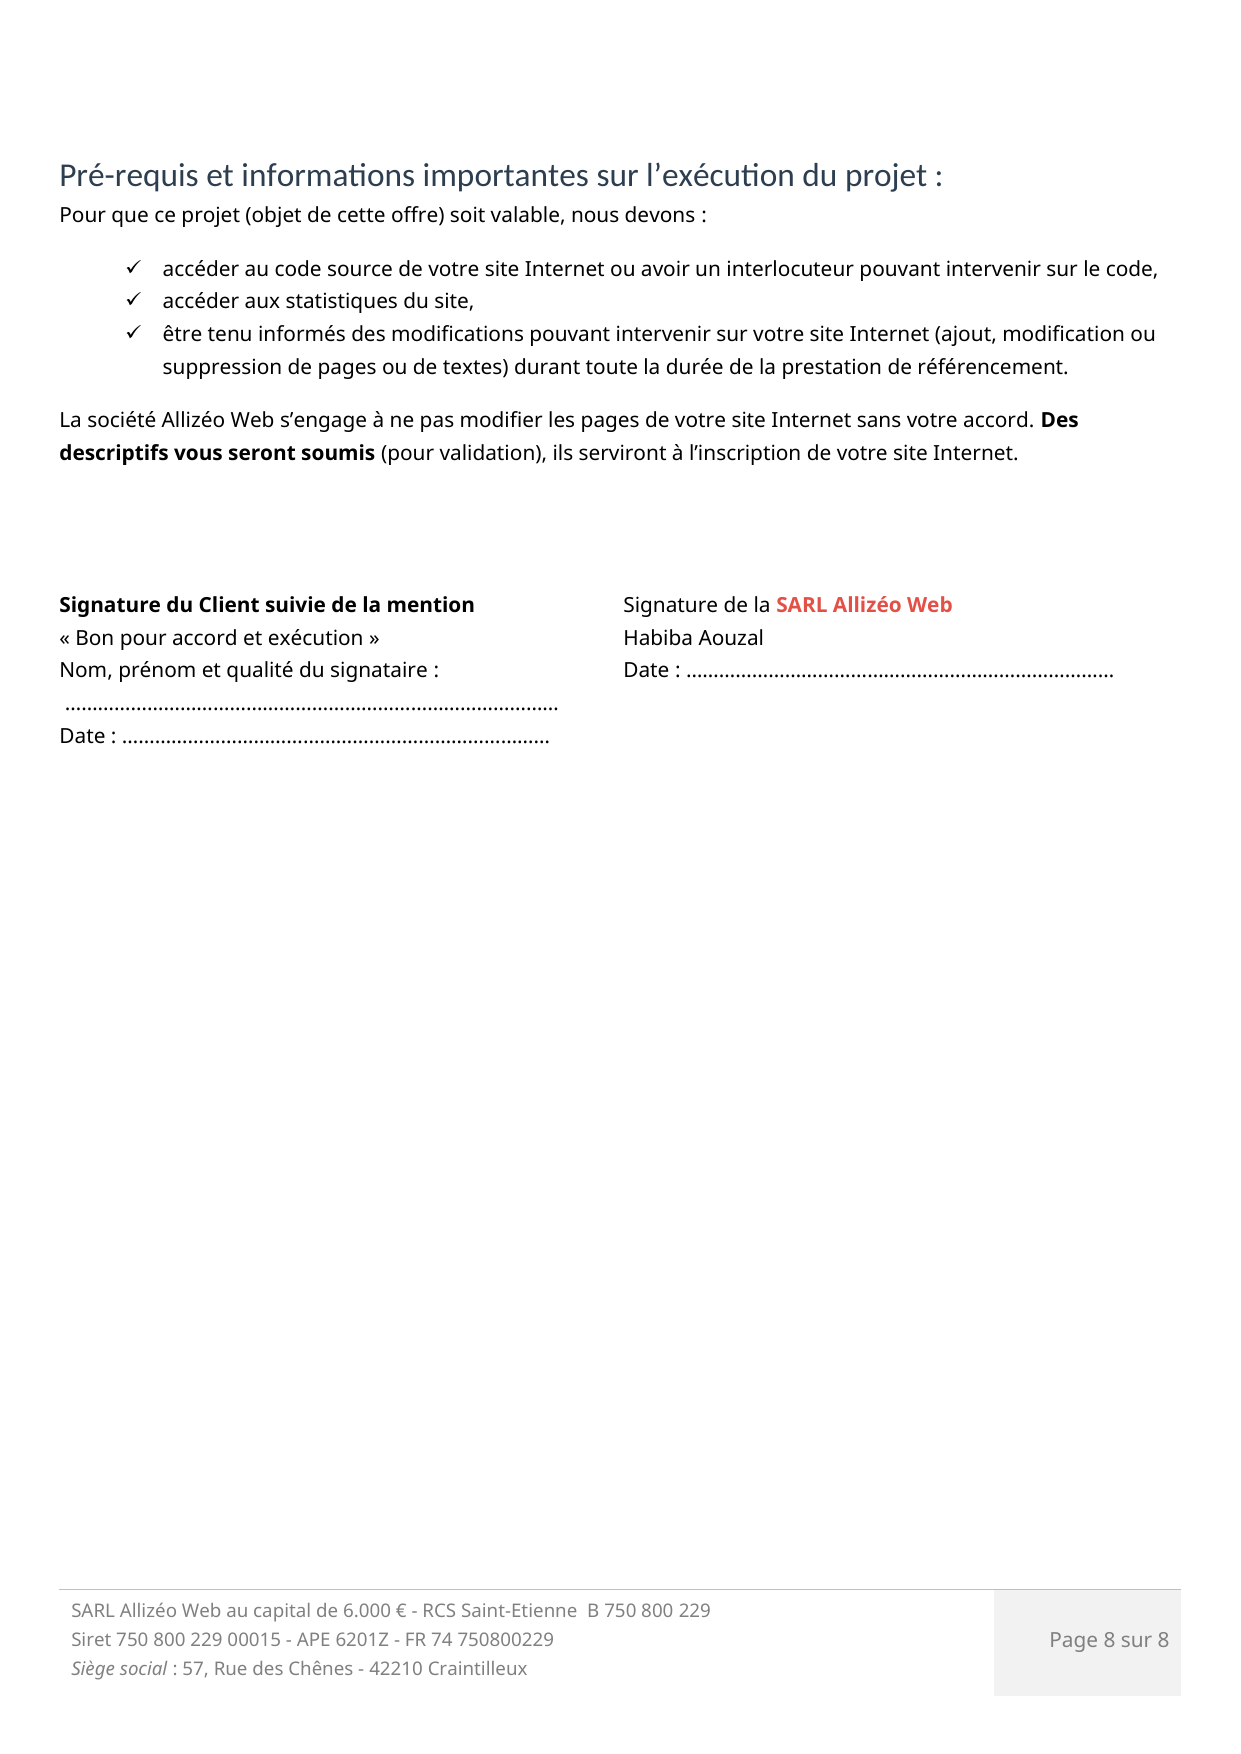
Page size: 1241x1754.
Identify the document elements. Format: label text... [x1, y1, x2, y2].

text La société Allizéo Web s’engage à ne pas modifier les pages de votre site Internet sans votre accord. Des descriptifs vous seront soumis (pour validation), ils serviront à l’inscription de votre site Internet. [59, 405, 1181, 466]
text Pour que ce projet (objet de cette offre) soit valable, nous devons : [59, 201, 1181, 229]
table_header Signature de la SARL Allizéo Web Habiba Aouzal Date : …………………………………………………………………… [623, 581, 1181, 819]
table_header Signature du Client suivie de la mention « Bon pour accord et exécution » Nom, prénom et qualité du signataire : ……………………………………………………………………………… Date : …………………………………………………………………… [59, 581, 623, 819]
text Pré-requis et informations importantes sur l’exécution du projet : [59, 154, 1181, 194]
list accéder aux statistiques du site, [125, 287, 1181, 315]
list accéder au code source de votre site Internet ou avoir un interlocuteur pouvant intervenir sur le code, [125, 254, 1181, 282]
list être tenu informés des modifications pouvant intervenir sur votre site Internet (ajout, modification ou suppression de pages ou de textes) durant toute la durée de la prestation de référencement. [125, 319, 1181, 380]
